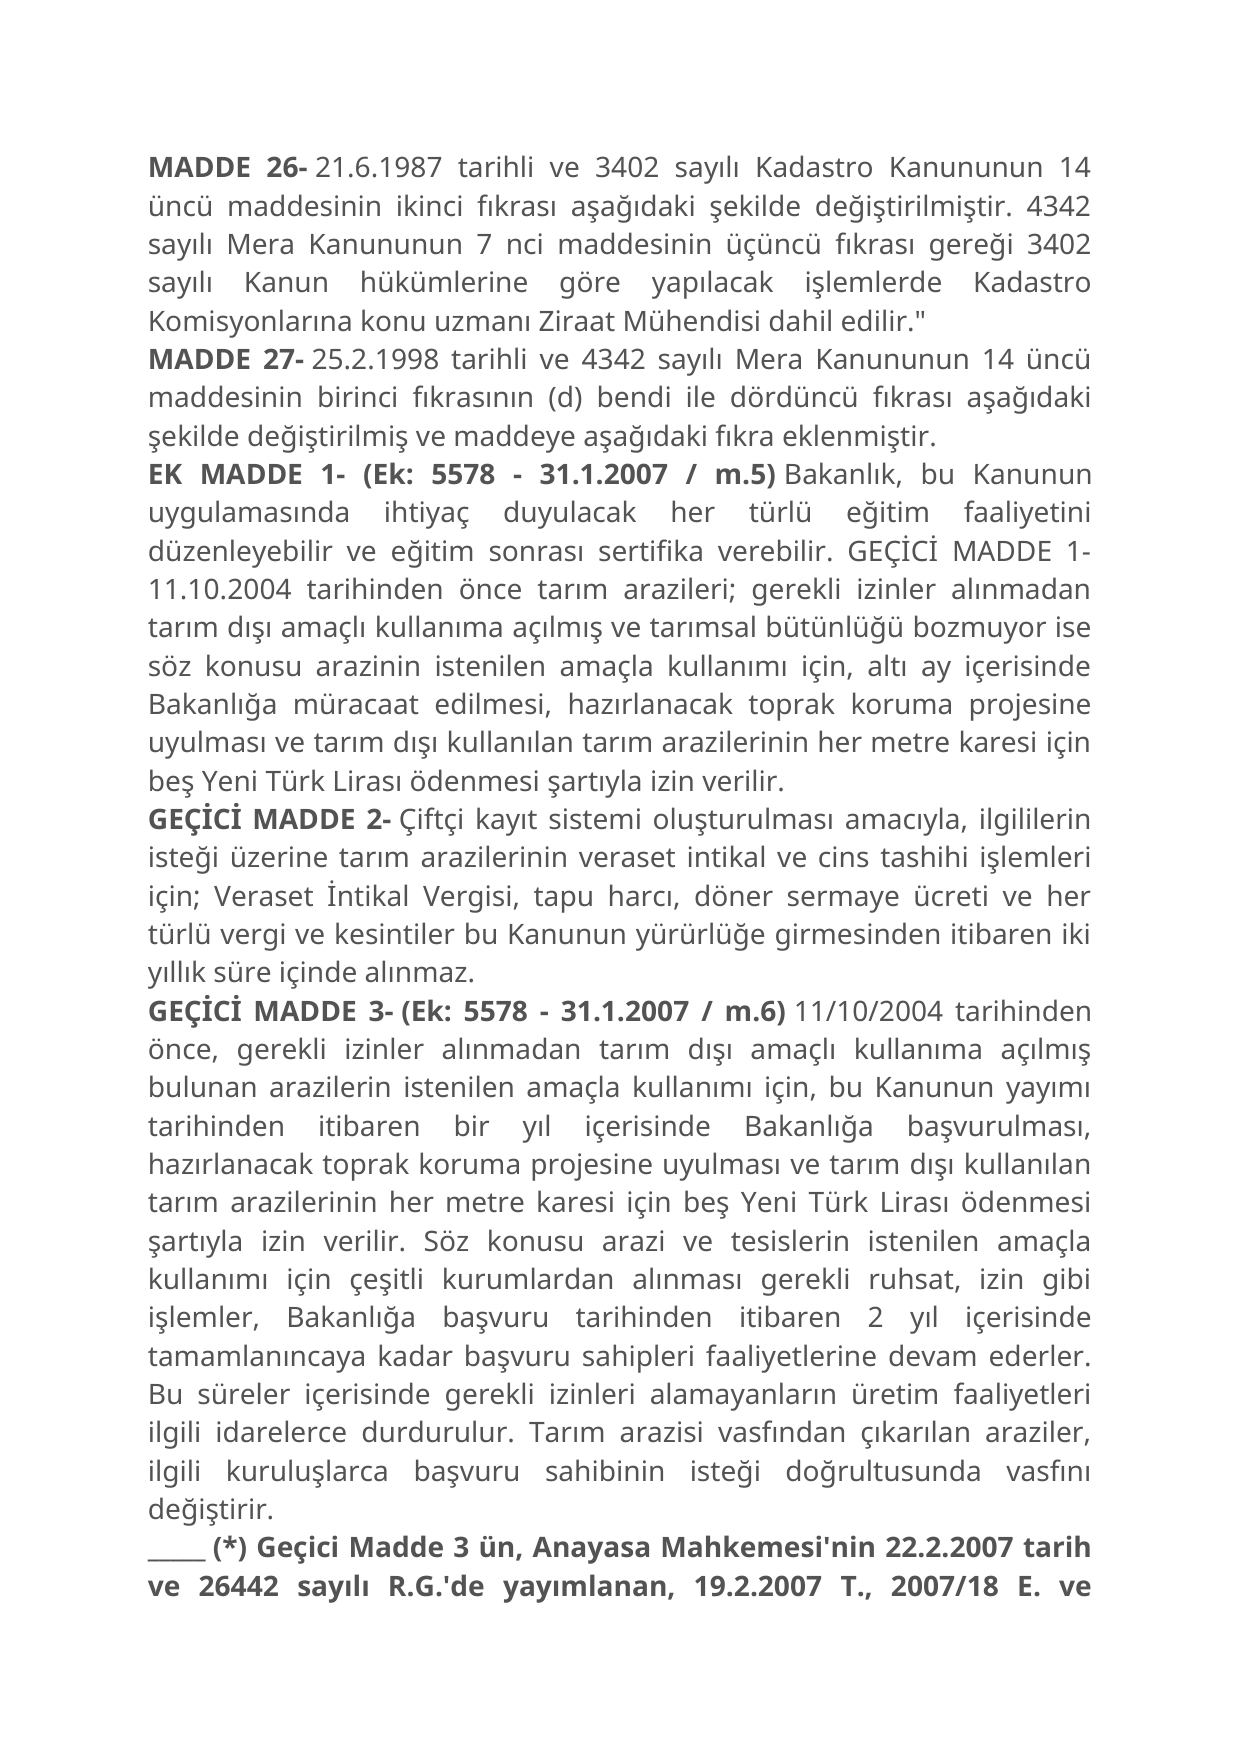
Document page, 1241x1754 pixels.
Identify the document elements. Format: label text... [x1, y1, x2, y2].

text MADDE 26- 21.6.1987 tarihli ve 3402 sayılı Kadastro Kanununun 14 üncü maddesinin ikinci fıkrası aşağıdaki şekilde değiştirilmiştir. 4342 sayılı Mera Kanununun 7 nci maddesinin üçüncü fıkrası gereği 3402 sayılı Kanun hükümlerine göre yapılacak işlemlerde Kadastro Komisyonlarına konu uzmanı Ziraat Mühendisi dahil edilir." [148, 148, 1093, 339]
text GEÇİCİ MADDE 2- Çiftçi kayıt sistemi oluşturulması amacıyla, ilgililerin isteği üzerine tarım arazilerinin veraset intikal ve cins tashihi işlemleri için; Veraset İntikal Vergisi, tapu harcı, döner sermaye ücreti ve her türlü vergi ve kesintiler bu Kanunun yürürlüğe girmesinden itibaren iki yıllık süre içinde alınmaz. [148, 799, 1093, 991]
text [148, 1528, 1093, 1604]
text GEÇİCİ MADDE 3- (Ek: 5578 - 31.1.2007 / m.6) 11/10/2004 tarihinden önce, gerekli izinler alınmadan tarım dışı amaçlı kullanıma açılmış bulunan arazilerin istenilen amaçla kullanımı için, bu Kanunun yayımı tarihinden itibaren bir yıl içerisinde Bakanlığa başvurulması, hazırlanacak toprak koruma projesine uyulması ve tarım dışı kullanılan tarım arazilerinin her metre karesi için beş Yeni Türk Lirası ödenmesi şartıyla izin verilir. Söz konusu arazi ve tesislerin istenilen amaçla kullanımı için çeşitli kurumlardan alınması gerekli ruhsat, izin gibi işlemler, Bakanlığa başvuru tarihinden itibaren 2 yıl içerisinde tamamlanıncaya kadar başvuru sahipleri faaliyetlerine devam ederler. Bu süreler içerisinde gerekli izinleri alamayanların üretim faaliyetleri ilgili idarelerce durdurulur. Tarım arazisi vasfından çıkarılan araziler, ilgili kuruluşlarca başvuru sahibinin isteği doğrultusunda vasfını değiştirir. [148, 991, 1093, 1528]
text MADDE 27- 25.2.1998 tarihli ve 4342 sayılı Mera Kanununun 14 üncü maddesinin birinci fıkrasının (d) bendi ile dördüncü fıkrası aşağıdaki şekilde değiştirilmiş ve maddeye aşağıdaki fıkra eklenmiştir. [148, 339, 1093, 454]
text EK MADDE 1- (Ek: 5578 - 31.1.2007 / m.5) Bakanlık, bu Kanunun uygulamasında ihtiyaç duyulacak her türlü eğitim faaliyetini düzenleyebilir ve eğitim sonrası sertifika verebilir. GEÇİCİ MADDE 1- 11.10.2004 tarihinden önce tarım arazileri; gerekli izinler alınmadan tarım dışı amaçlı kullanıma açılmış ve tarımsal bütünlüğü bozmuyor ise söz konusu arazinin istenilen amaçla kullanımı için, altı ay içerisinde Bakanlığa müracaat edilmesi, hazırlanacak toprak koruma projesine uyulması ve tarım dışı kullanılan tarım arazilerinin her metre karesi için beş Yeni Türk Lirası ödenmesi şartıyla izin verilir. [148, 454, 1093, 799]
